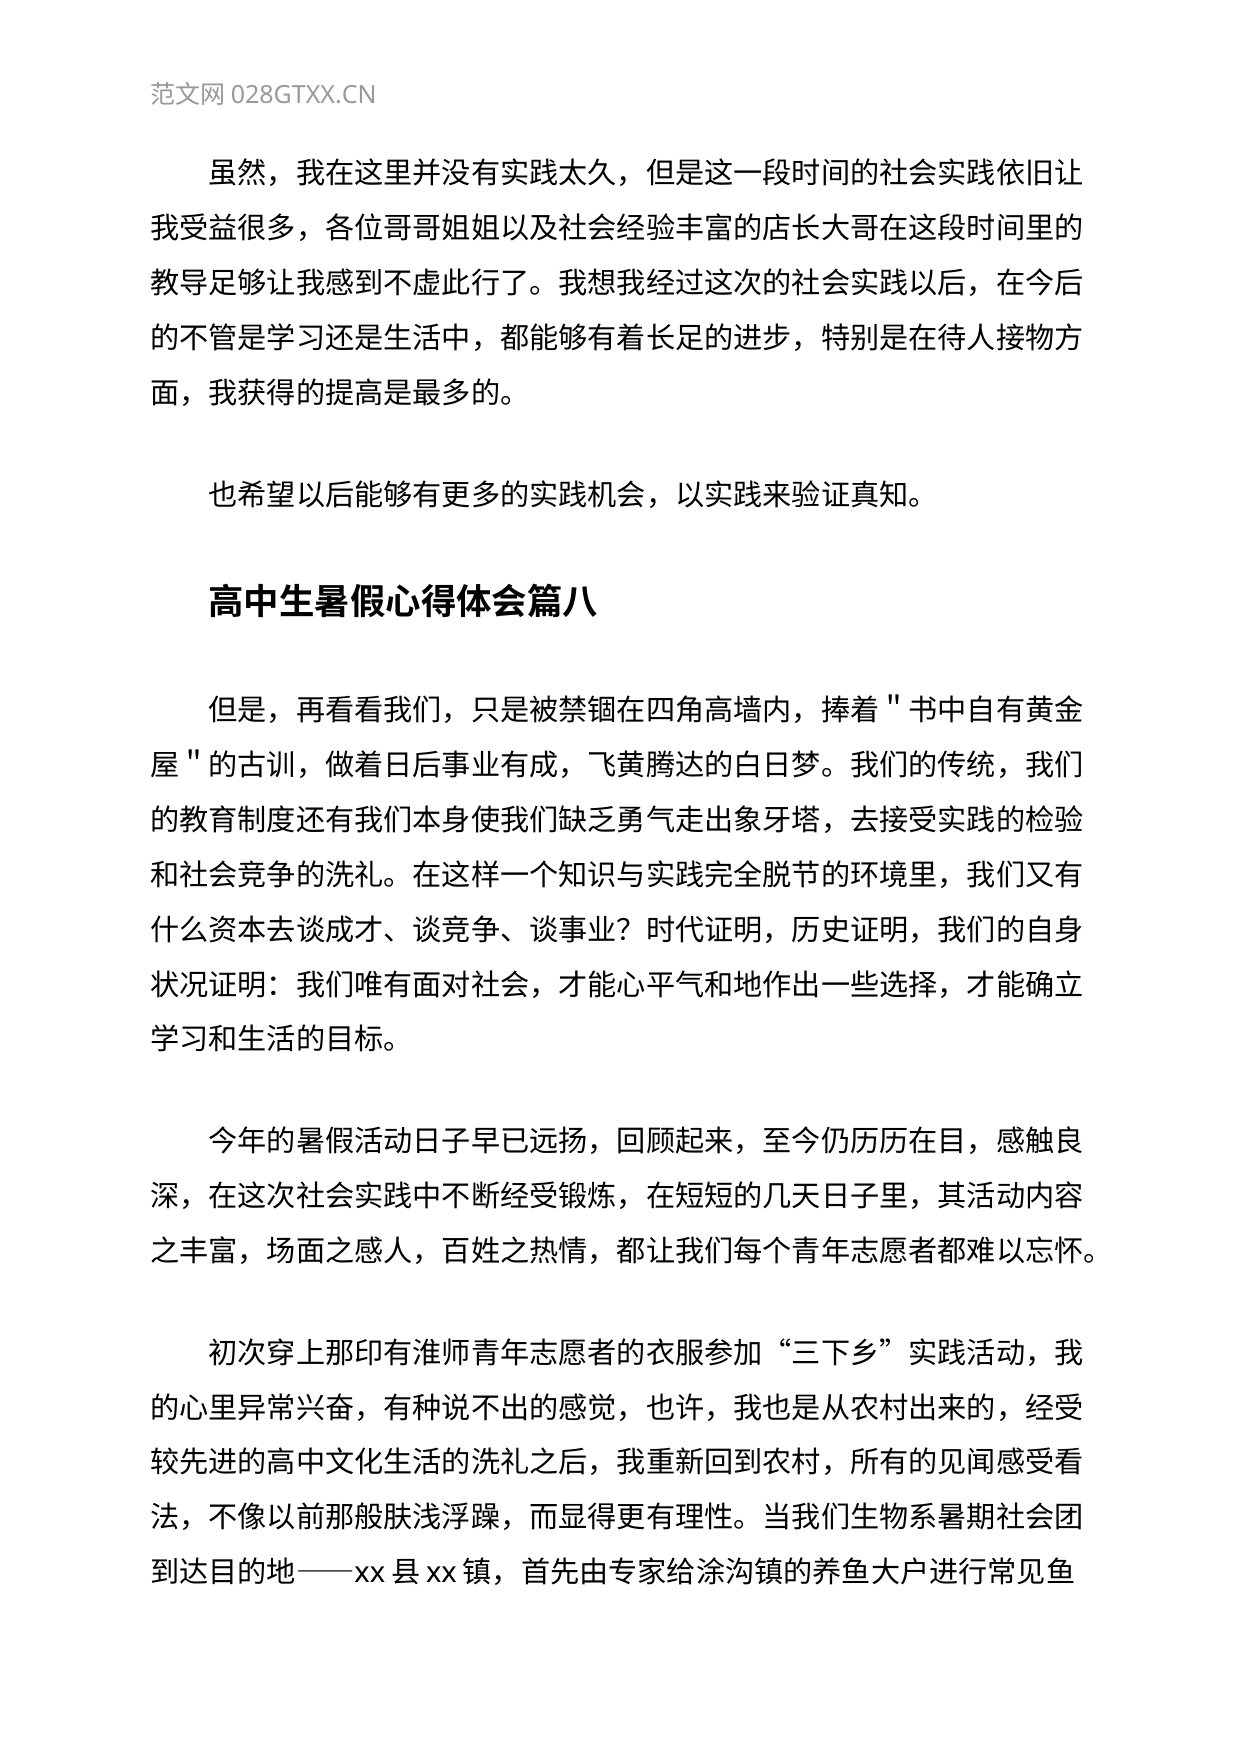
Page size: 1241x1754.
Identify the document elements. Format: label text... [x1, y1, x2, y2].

text 今年的暑假活动日子早已远扬，回顾起来，至今仍历历在目，感触良深，在这次社会实践中不断经受锻炼，在短短的几天日子里，其活动内容之丰富，场面之感人，百姓之热情，都让我们每个青年志愿者都难以忘怀。 [150, 1118, 1090, 1270]
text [150, 1329, 1090, 1591]
text 也希望以后能够有更多的实践机会，以实践来验证真知。 [150, 471, 1090, 514]
text 但是，再看看我们，只是被禁锢在四角高墙内，捧着＂书中自有黄金屋＂的古训，做着日后事业有成，飞黄腾达的白日梦。我们的传统，我们的教育制度还有我们本身使我们缺乏勇气走出象牙塔，去接受实践的检验和社会竞争的洗礼。在这样一个知识与实践完全脱节的环境里，我们又有什么资本去谈成才、谈竞争、谈事业？时代证明，历史证明，我们的自身状况证明：我们唯有面对社会，才能心平气和地作出一些选择，才能确立学习和生活的目标。 [150, 687, 1090, 1058]
text 高中生暑假心得体会篇八 [150, 573, 1090, 624]
text 虽然，我在这里并没有实践太久，但是这一段时间的社会实践依旧让我受益很多，各位哥哥姐姐以及社会经验丰富的店长大哥在这段时间里的教导足够让我感到不虚此行了。我想我经过这次的社会实践以后，在今后的不管是学习还是生活中，都能够有着长足的进步，特别是在待人接物方面，我获得的提高是最多的。 [150, 150, 1090, 412]
